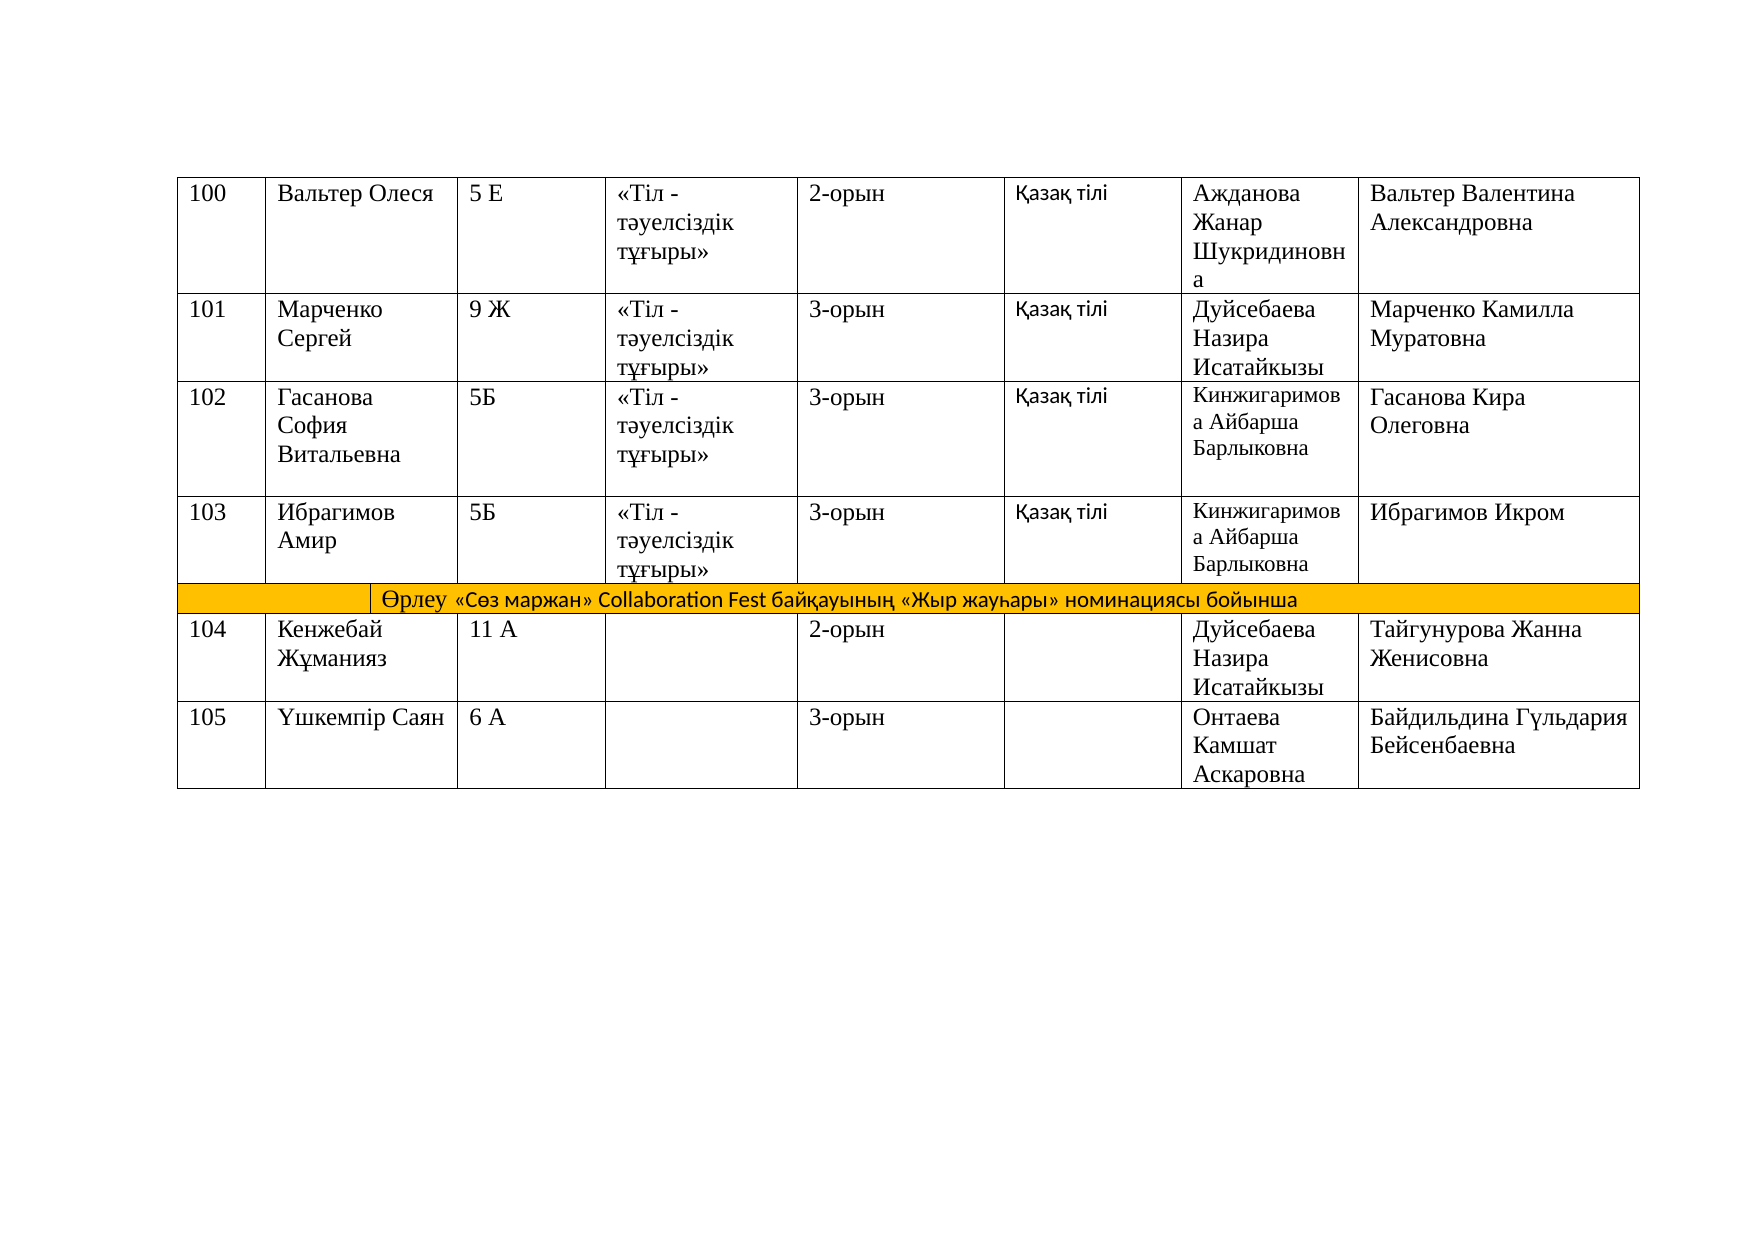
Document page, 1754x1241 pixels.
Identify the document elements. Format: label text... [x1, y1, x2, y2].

table_cell Онтаева Камшат Аскаровна [1182, 702, 1358, 788]
table_cell Қазақ тілі [1005, 294, 1181, 381]
table_cell Гасанова София Витальевна [266, 382, 457, 496]
table_cell [606, 614, 797, 701]
table_cell Тайгунурова Жанна Женисовна [1359, 614, 1639, 701]
table_cell Байдильдина Гүльдария Бейсенбаевна [1359, 702, 1639, 788]
table_cell [1005, 614, 1181, 701]
table_cell Дуйсебаева Назира Исатайкызы [1182, 294, 1358, 381]
table_cell Өрлеу «Сөз маржан» Collaboration Fest байқауының «Жыр жауһары» номинациясы бойынша [371, 584, 1639, 613]
table_cell 6 А [458, 702, 605, 788]
table_cell 5 Е [458, 178, 605, 293]
table_cell Вальтер Олеся [266, 178, 457, 293]
table_cell 103 [178, 497, 265, 583]
table_cell [606, 702, 797, 788]
table_cell Ибрагимов Амир [266, 497, 457, 583]
table_cell Кенжебай Жұманияз [266, 614, 457, 701]
table_cell «Тіл -тәуелсіздік тұғыры» [606, 294, 797, 381]
table_cell «Тіл -тәуелсіздік тұғыры» [606, 382, 797, 496]
table_cell 5Б [458, 497, 605, 583]
table_cell Дуйсебаева Назира Исатайкызы [1182, 614, 1358, 701]
table_cell Ибрагимов Икром [1359, 497, 1639, 583]
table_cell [606, 178, 797, 293]
table_cell 3-орын [798, 382, 1004, 496]
table_cell 2-орын [798, 614, 1004, 701]
table_cell [178, 584, 370, 613]
table_cell 102 [178, 382, 265, 496]
table_cell Ажданова Жанар Шукридиновна [1182, 178, 1358, 293]
table_cell Гасанова Кира Олеговна [1359, 382, 1639, 496]
table_cell Марченко Сергей [266, 294, 457, 381]
table_cell Үшкемпір Саян [266, 702, 457, 788]
table_cell 11 А [458, 614, 605, 701]
table_cell 2-орын [798, 178, 1004, 293]
table_cell 9 Ж [458, 294, 605, 381]
table_cell 104 [178, 614, 265, 701]
table_cell 100 [178, 178, 265, 293]
table_cell 101 [178, 294, 265, 381]
table_cell 5Б [458, 382, 605, 496]
table_cell 3-орын [798, 497, 1004, 583]
table_cell 3-орын [798, 702, 1004, 788]
table_cell Кинжигаримова Айбарша Барлыковна [1182, 382, 1358, 496]
table_cell Вальтер Валентина Александровна [1359, 178, 1639, 293]
table_cell [1005, 702, 1181, 788]
table_cell Қазақ тілі [1005, 382, 1181, 496]
table_cell 3-орын [798, 294, 1004, 381]
table_cell Кинжигаримова Айбарша Барлыковна [1182, 497, 1358, 583]
table_cell Қазақ тілі [1005, 178, 1181, 293]
table_cell Марченко Камилла Муратовна [1359, 294, 1639, 381]
table_cell «Тіл -тәуелсіздік тұғыры» [606, 497, 797, 583]
table_cell Қазақ тілі [1005, 497, 1181, 583]
table_cell 105 [178, 702, 265, 788]
